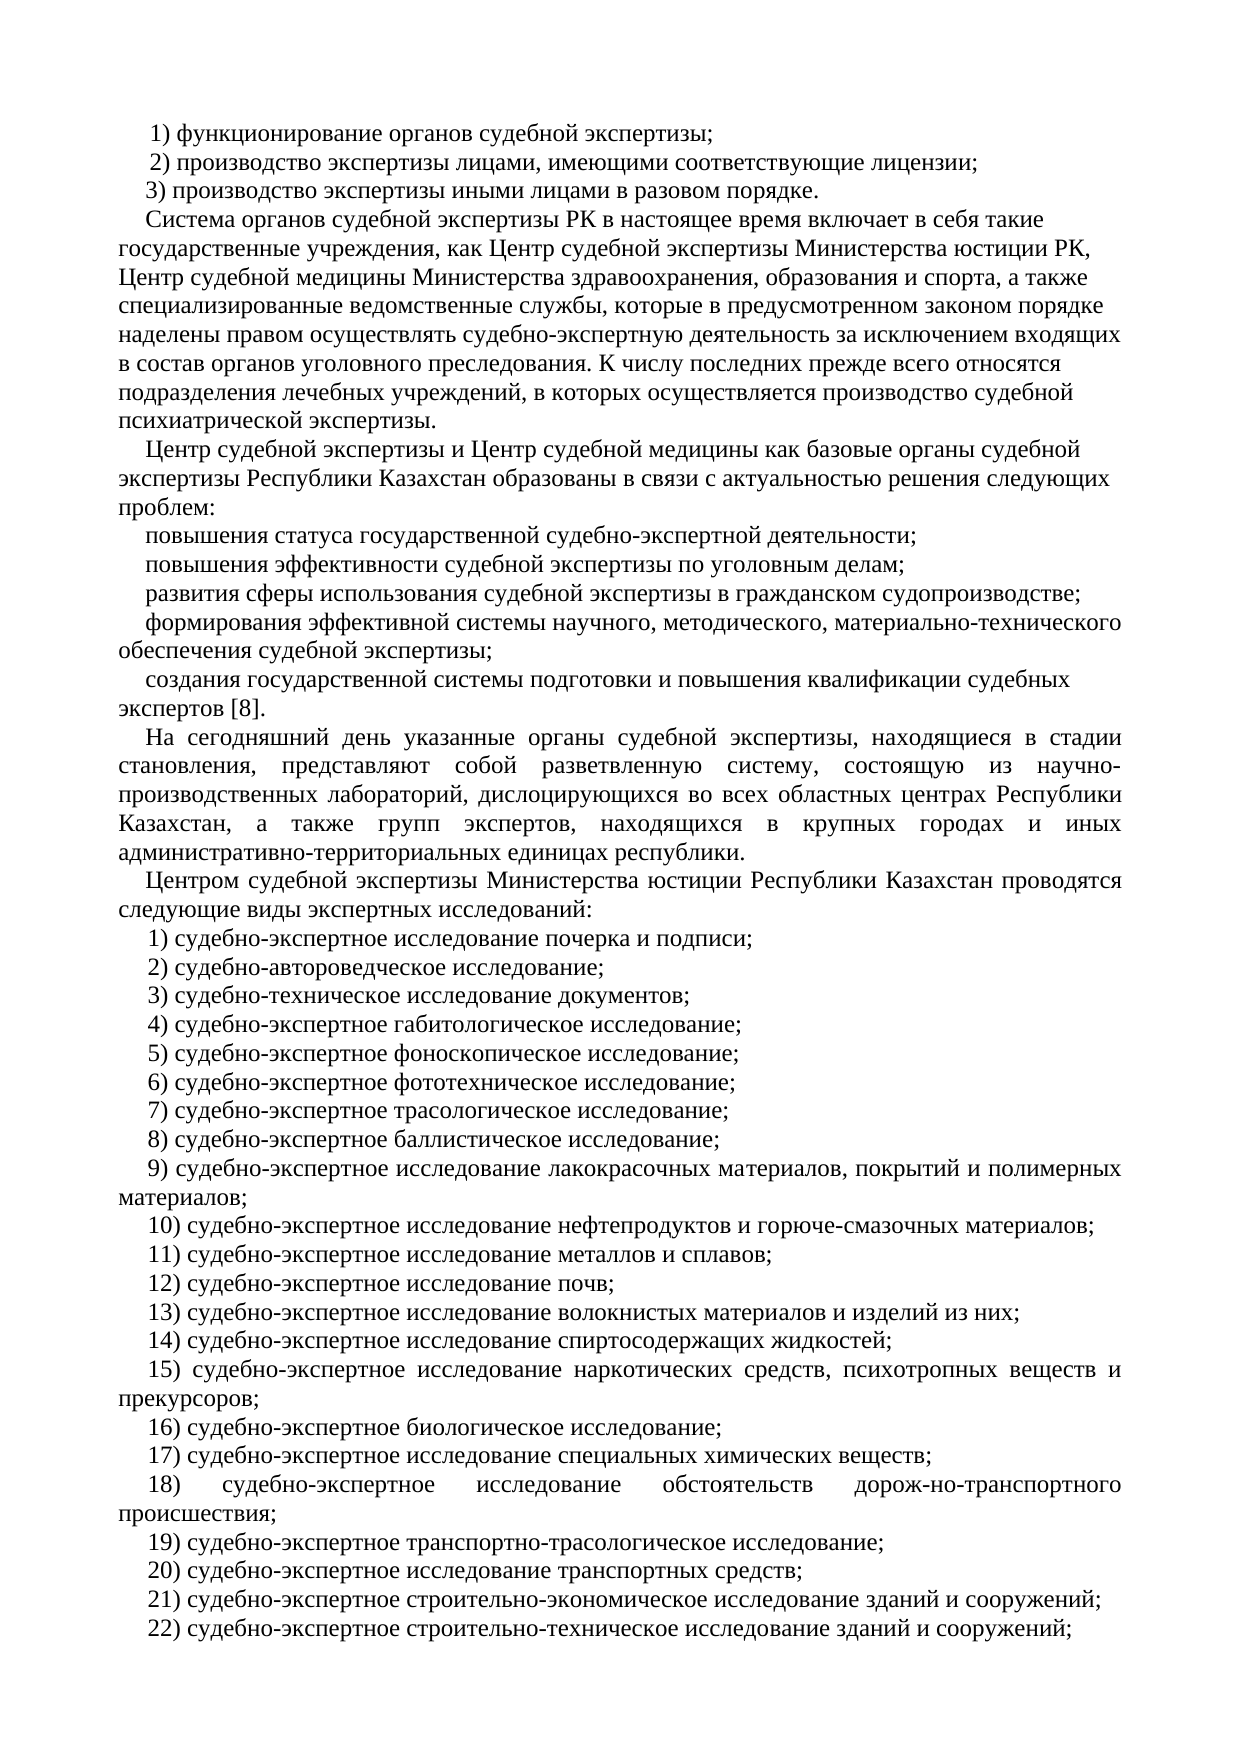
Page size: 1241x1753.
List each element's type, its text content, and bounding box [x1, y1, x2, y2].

text 13) судебно-экспертное исследование волокнистых материалов и изделий из них; [118, 1297, 1122, 1326]
text 2) производство экспертизы лицами, имеющими соответствующие лицензии; [118, 147, 1122, 176]
text 22) судебно-экспертное строительно-техническое исследование зданий и сооружений; [118, 1613, 1122, 1642]
text 18) судебно-экспертное исследование обстоятельств дорож-но-транспортного происшествия; [118, 1469, 1122, 1527]
text 15) судебно-экспертное исследование наркотических средств, психотропных веществ и прекурсоров; [118, 1354, 1122, 1412]
text развития сферы использования судебной экспертизы в гражданском судопроизводстве; [118, 578, 1122, 607]
text 8) судебно-экспертное баллистическое исследование; [118, 1124, 1122, 1153]
text Центр судебной экспертизы и Центр судебной медицины как базовые органы судебной экспертизы Республики Казахстан образованы в связи с актуальностью решения следующих проблем: [118, 434, 1122, 521]
text 11) судебно-экспертное исследование металлов и сплавов; [118, 1239, 1122, 1268]
text повышения эффективности судебной экспертизы по уголовным делам; [118, 549, 1122, 578]
text 2) судебно-автороведческое исследование; [118, 952, 1122, 981]
text 5) судебно-экспертное фоноскопическое исследование; [118, 1038, 1122, 1067]
text 3) производство экспертизы иными лицами в разовом порядке. [118, 176, 1122, 204]
text 12) судебно-экспертное исследование почв; [118, 1268, 1122, 1297]
text Система органов судебной экспертизы РК в настоящее время включает в себя такие государственные учреждения, как Центр судебной экспертизы Министерства юстиции РК, Центр судебной медицины Министерства здравоохранения, образования и спорта, а также специализированные ведомственные службы, которые в предусмотренном законом порядке наделены правом осуществлять судебно-экспертную деятельность за исключением входящих в состав органов уголовного преследования. К числу последних прежде всего относятся подразделения лечебных учреждений, в которых осуществляется производство судебной психиатрической экспертизы. [118, 204, 1122, 434]
text 16) судебно-экспертное биологическое исследование; [118, 1412, 1122, 1441]
text 14) судебно-экспертное исследование спиртосодержащих жидкостей; [118, 1326, 1122, 1354]
text Центром судебной экспертизы Министерства юстиции Республики Казахстан проводятся следующие виды экспертных исследований: [118, 866, 1122, 923]
text повышения статуса государственной судебно-экспертной деятельности; [118, 521, 1122, 549]
text создания государственной системы подготовки и повышения квалификации судебных экспертов [8]. [118, 664, 1122, 722]
text 20) судебно-экспертное исследование транспортных средств; [118, 1556, 1122, 1584]
text 21) судебно-экспертное строительно-экономическое исследование зданий и сооружений; [118, 1584, 1122, 1613]
text 9) судебно-экспертное исследование лакокрасочных материалов, покрытий и полимерных материалов; [118, 1153, 1122, 1211]
text 7) судебно-экспертное трасологическое исследование; [118, 1096, 1122, 1124]
text 10) судебно-экспертное исследование нефтепродуктов и горюче-смазочных материалов; [118, 1211, 1122, 1239]
text 19) судебно-экспертное транспортно-трасологическое исследование; [118, 1527, 1122, 1556]
text 17) судебно-экспертное исследование специальных химических веществ; [118, 1441, 1122, 1469]
text 6) судебно-экспертное фототехническое исследование; [118, 1067, 1122, 1096]
text На сегодняшний день указанные органы судебной экспертизы, находящиеся в стадии становления, представляют собой разветвленную систему, состоящую из научно-производственных лабораторий, дислоцирующихся во всех областных центрах Республики Казахстан, а также групп экспертов, находящихся в крупных городах и иных административно-территориальных единицах республики. [118, 722, 1122, 866]
text 1) судебно-экспертное исследование почерка и подписи; [118, 923, 1122, 952]
text 3) судебно-техническое исследование документов; [118, 981, 1122, 1009]
text 1) функционирование органов судебной экспертизы; [118, 118, 1122, 147]
text формирования эффективной системы научного, методического, материально-технического обеспечения судебной экспертизы; [118, 607, 1122, 664]
text 4) судебно-экспертное габитологическое исследование; [118, 1009, 1122, 1038]
